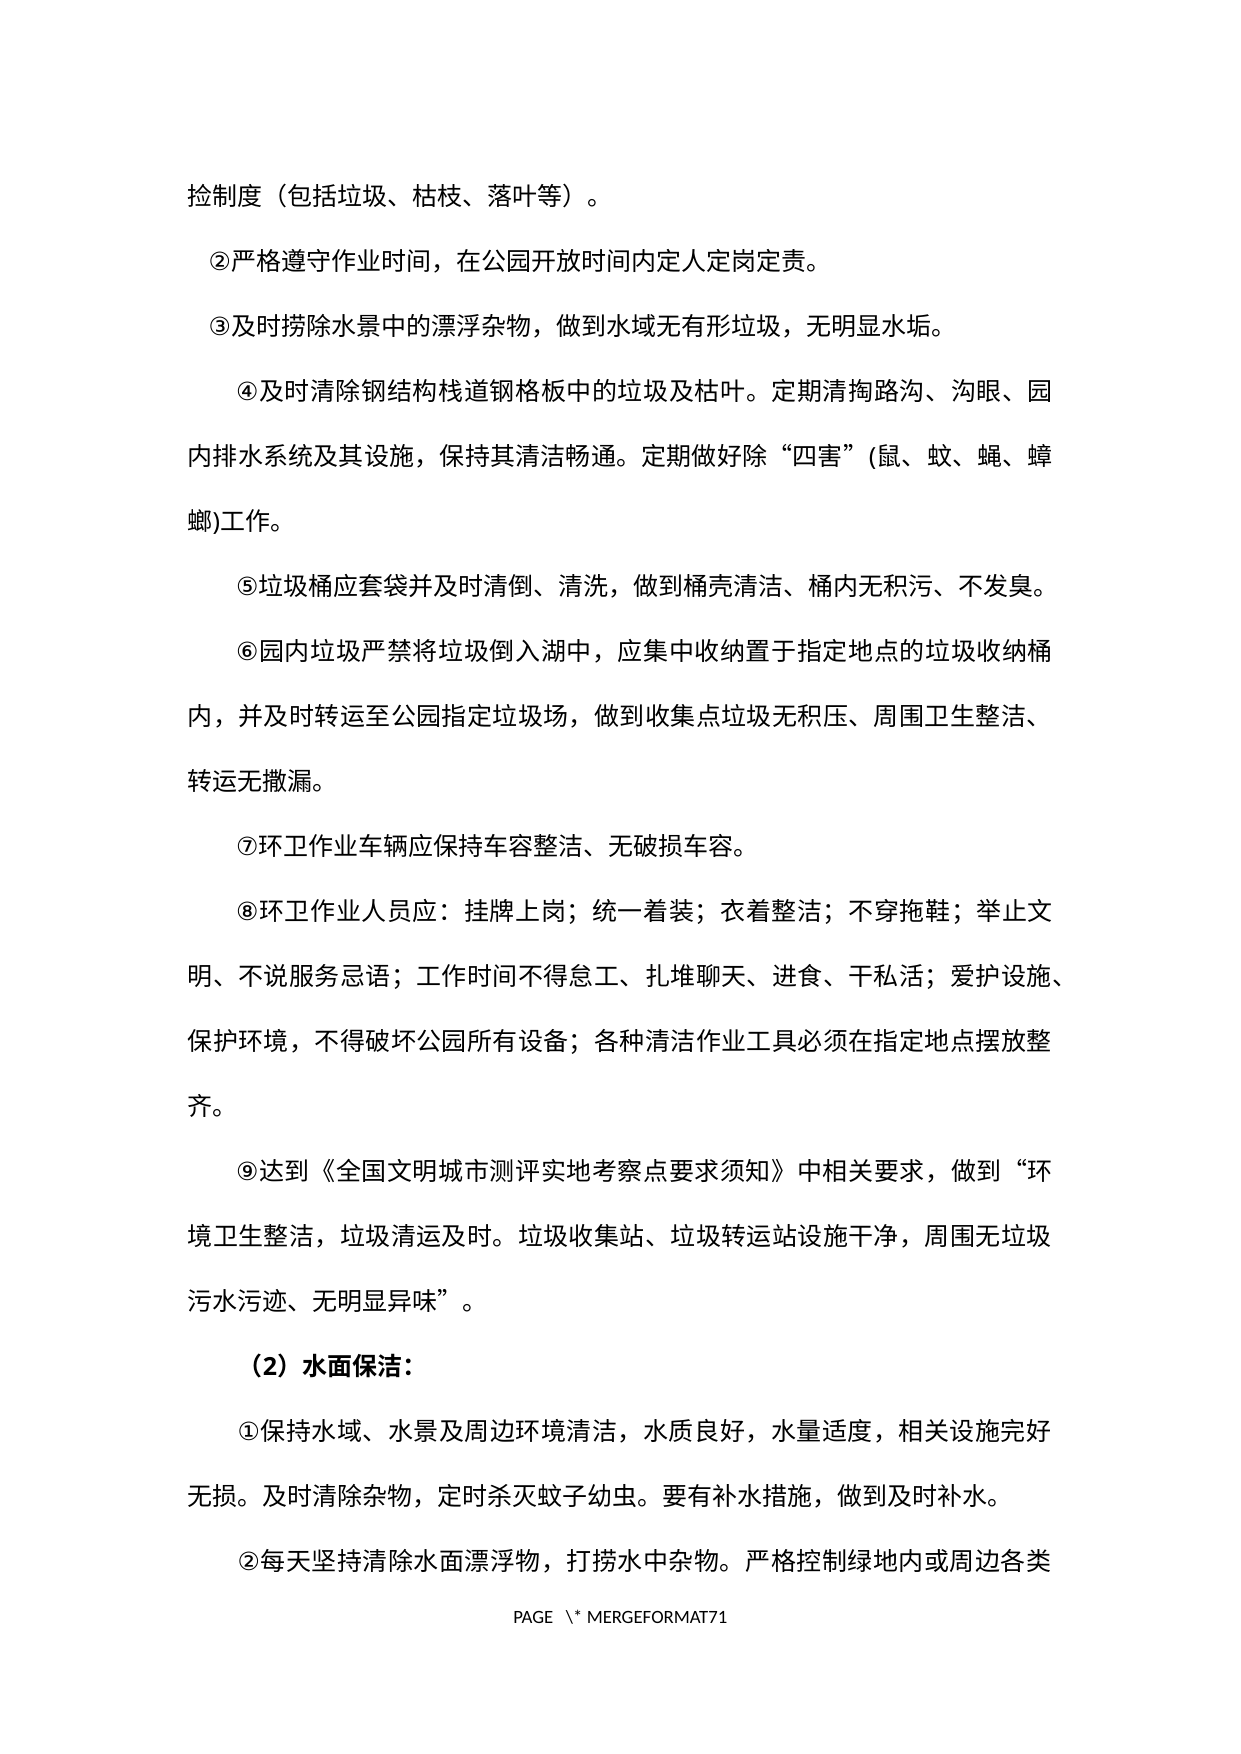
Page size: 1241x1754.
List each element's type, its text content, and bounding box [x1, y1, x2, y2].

text ④及时清除钢结构栈道钢格板中的垃圾及枯叶。定期清掏路沟、沟眼、园内排水系统及其设施，保持其清洁畅通。定期做好除“四害”(鼠、蚊、蝇、蟑螂)工作。 [187, 357, 1053, 552]
text （2）水面保洁： [187, 1332, 1053, 1397]
text ③及时捞除水景中的漂浮杂物，做到水域无有形垃圾，无明显水垢。 [187, 292, 1053, 357]
text ②严格遵守作业时间，在公园开放时间内定人定岗定责。 [187, 227, 1053, 292]
text ⑤垃圾桶应套袋并及时清倒、清洗，做到桶壳清洁、桶内无积污、不发臭。 [187, 552, 1053, 617]
text ⑦环卫作业车辆应保持车容整洁、无破损车容。 [187, 812, 1053, 877]
text ①保持水域、水景及周边环境清洁，水质良好，水量适度，相关设施完好无损。及时清除杂物，定时杀灭蚊子幼虫。要有补水措施，做到及时补水。 [187, 1397, 1053, 1527]
text ⑧环卫作业人员应：挂牌上岗；统一着装；衣着整洁；不穿拖鞋；举止文明、不说服务忌语；工作时间不得怠工、扎堆聊天、进食、干私活；爱护设施、保护环境，不得破坏公园所有设备；各种清洁作业工具必须在指定地点摆放整齐。 [187, 877, 1053, 1137]
text ⑥园内垃圾严禁将垃圾倒入湖中，应集中收纳置于指定地点的垃圾收纳桶内，并及时转运至公园指定垃圾场，做到收集点垃圾无积压、周围卫生整洁、转运无撒漏。 [187, 617, 1053, 812]
text ⑨达到《全国文明城市测评实地考察点要求须知》中相关要求，做到“环境卫生整洁，垃圾清运及时。垃圾收集站、垃圾转运站设施干净，周围无垃圾污水污迹、无明显异味”。 [187, 1137, 1053, 1332]
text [187, 162, 1053, 227]
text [187, 1527, 1053, 1592]
